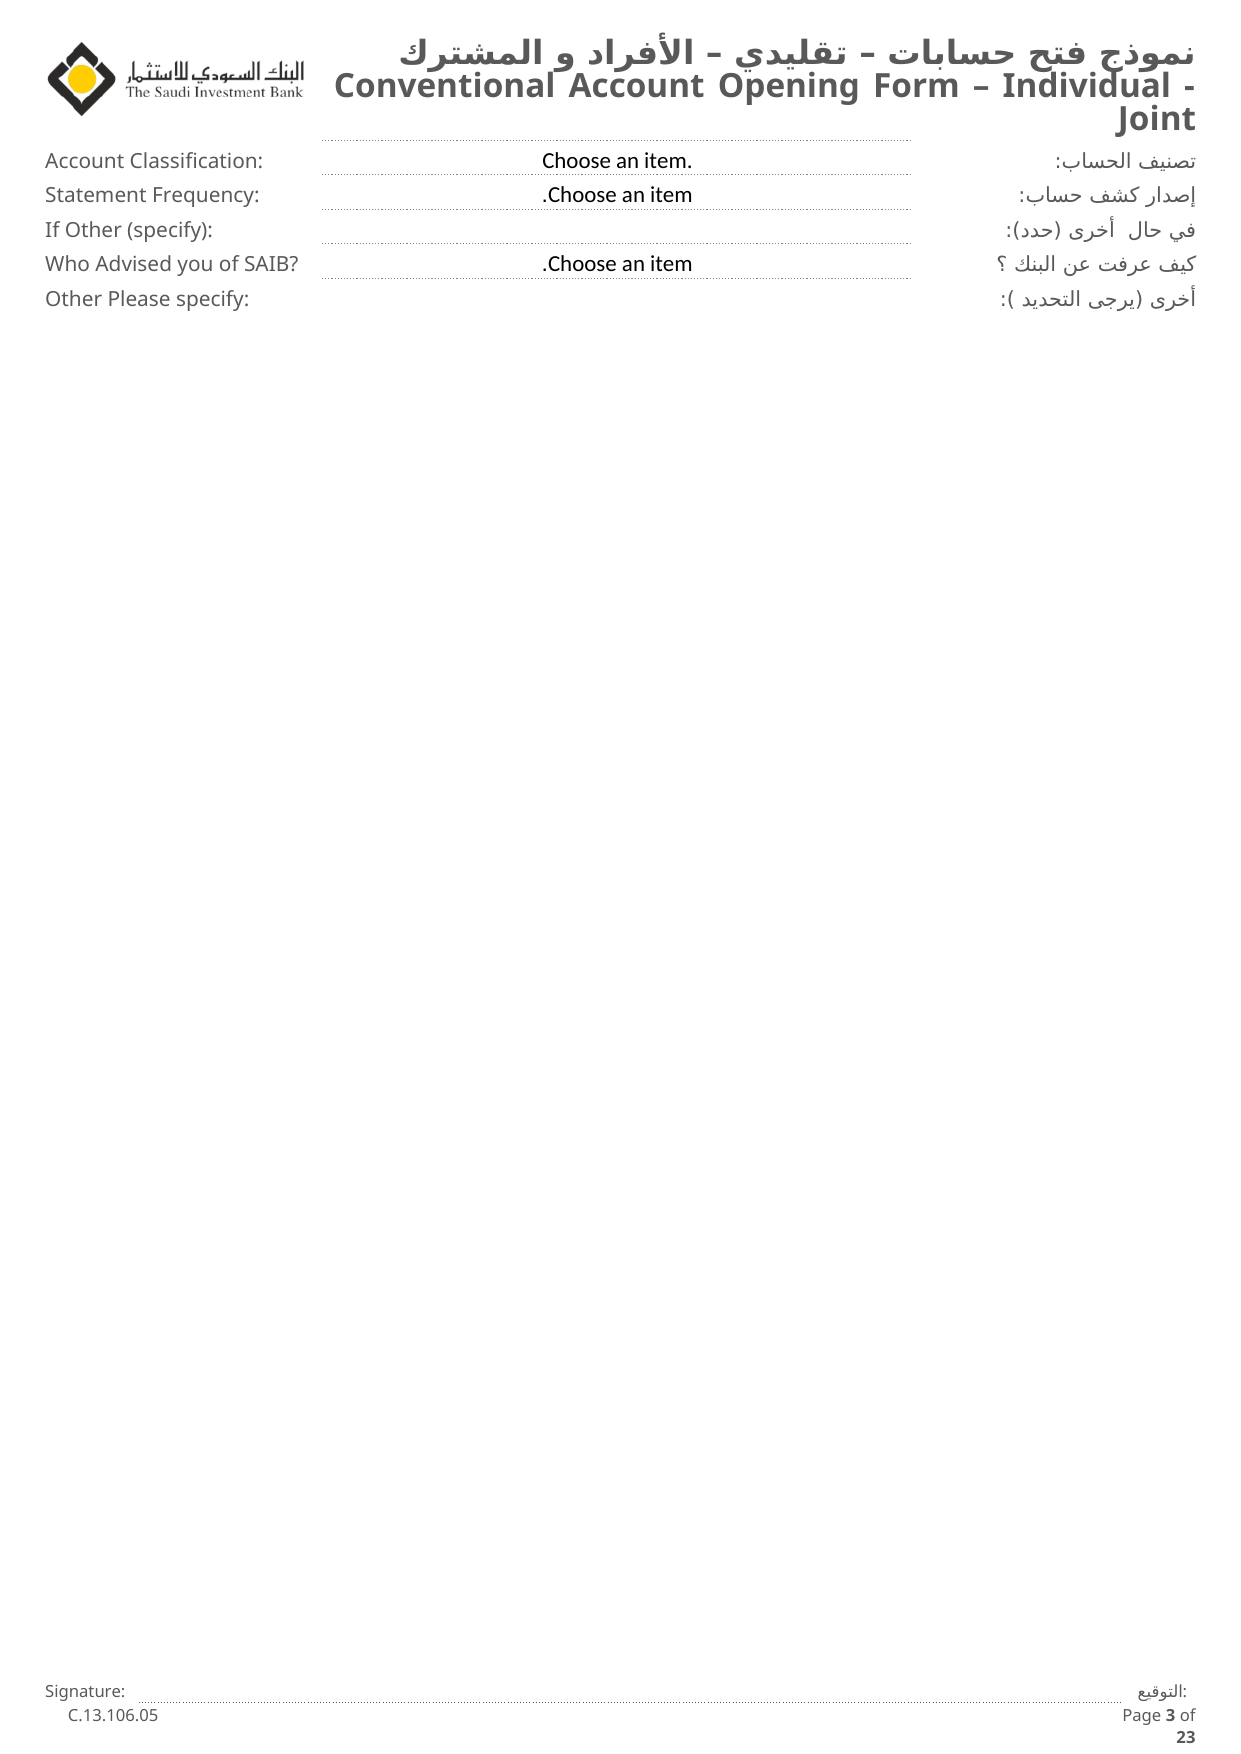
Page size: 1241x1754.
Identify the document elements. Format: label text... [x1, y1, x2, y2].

table_cell Other Please specify: [34, 278, 323, 312]
table_cell تصنيف الحساب: [913, 140, 1207, 174]
table_cell أخرى (يرجى التحديد ): [911, 278, 1207, 312]
table_cell إصدار كشف حساب: [913, 174, 1207, 209]
table_cell Who Advised you of SAIB? [34, 243, 322, 277]
table_cell [323, 278, 911, 312]
table_cell كيف عرفت عن البنك ؟ [913, 243, 1207, 277]
table_cell If Other (specify): [34, 209, 322, 243]
table_cell [322, 209, 912, 243]
picture [45, 37, 305, 117]
table_cell في حال أخرى (حدد): [913, 209, 1207, 243]
table_cell Statement Frequency: [34, 174, 322, 209]
table_cell Account Classification: [34, 140, 322, 174]
